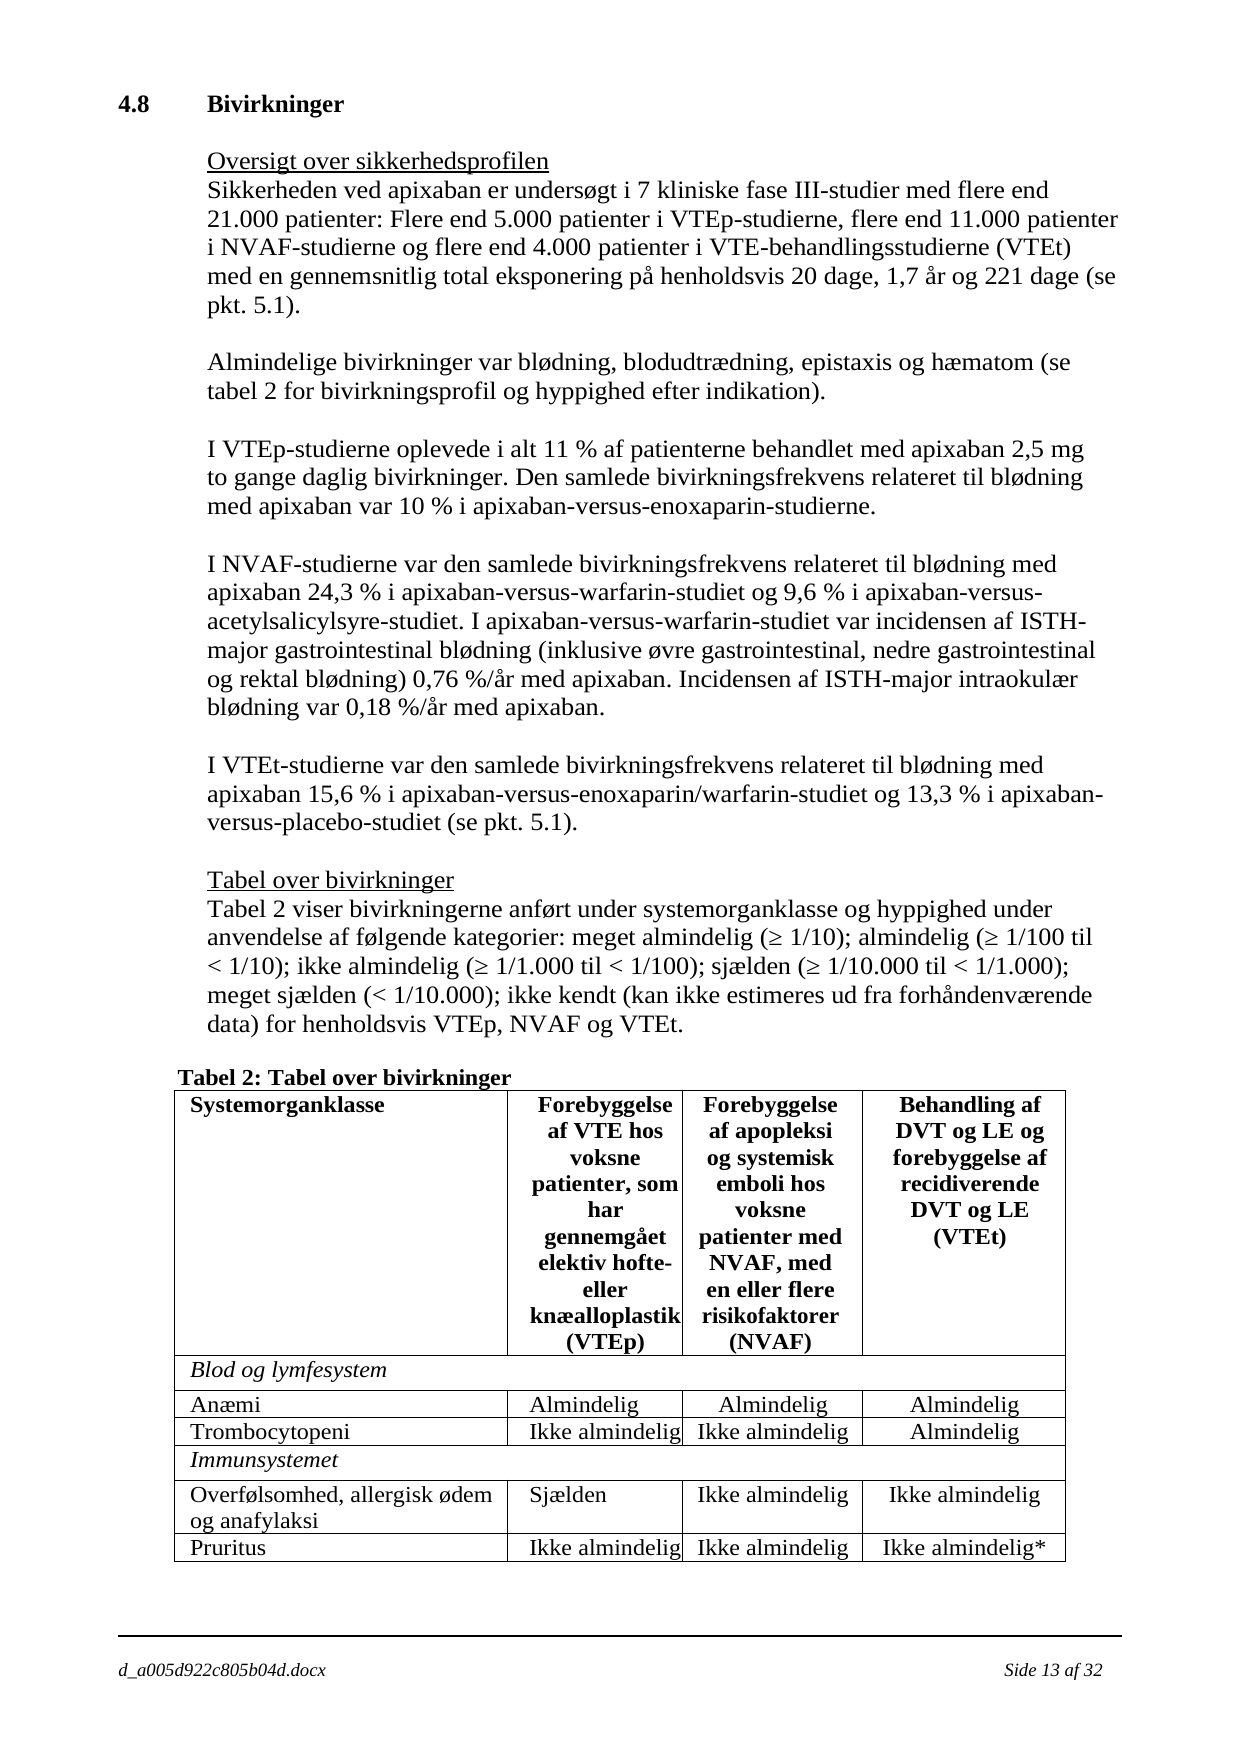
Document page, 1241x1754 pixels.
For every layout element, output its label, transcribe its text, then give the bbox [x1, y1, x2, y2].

text Almindelige bivirkninger var blødning, blodudtrædning, epistaxis og hæmatom (se tabel 2 for bivirkningsprofil og hyppighed efter indikation). [207, 347, 1122, 405]
table_cell Ikke almindelig [683, 1418, 862, 1444]
table_cell Trombocytopeni [175, 1418, 507, 1444]
table_header Forebyggelse af apopleksi og systemisk emboli hos voksne patienter med NVAF, med en eller flere risikofaktorer (NVAF) [683, 1091, 862, 1355]
table_cell Almindelig [508, 1391, 682, 1417]
table_cell Almindelig [683, 1391, 862, 1417]
table_cell Ikke almindelig [683, 1481, 862, 1533]
subtitle Tabel 2: Tabel over bivirkninger [177, 1064, 1122, 1090]
table_cell Almindelig [863, 1391, 1065, 1417]
table_header Behandling af DVT og LE og forebyggelse af recidiverende DVT og LE (VTEt) [863, 1091, 1065, 1355]
table_header Systemorganklasse [175, 1091, 507, 1355]
table_cell Immunsystemet [175, 1446, 1065, 1479]
table_cell Ikke almindelig* [863, 1534, 1065, 1561]
table_cell Ikke almindelig [508, 1534, 682, 1561]
table_cell Almindelig [863, 1418, 1065, 1444]
table_cell Ikke almindelig [863, 1481, 1065, 1533]
text I NVAF-studierne var den samlede bivirkningsfrekvens relateret til blødning med apixaban 24,3 % i apixaban-versus-warfarin-studiet og 9,6 % i apixaban-versus-acetylsalicylsyre-studiet. I apixaban-versus-warfarin-studiet var incidensen af ISTH-major gastrointestinal blødning (inklusive øvre gastrointestinal, nedre gastrointestinal og rektal blødning) 0,76 %/år med apixaban. Incidensen af ISTH-major intraokulær blødning var 0,18 %/år med apixaban. [207, 549, 1122, 721]
text Oversigt over sikkerhedsprofilen [207, 146, 1122, 175]
text Sikkerheden ved apixaban er undersøgt i 7 kliniske fase III-studier med flere end 21.000 patienter: Flere end 5.000 patienter i VTEp-studierne, flere end 11.000 patienter i NVAF-studierne og flere end 4.000 patienter i VTE-behandlingsstudierne (VTEt) med en gennemsnitlig total eksponering på henholdsvis 20 dage, 1,7 år og 221 dage (se pkt. 5.1). [207, 175, 1122, 319]
text Tabel 2 viser bivirkningerne anført under systemorganklasse og hyppighed under anvendelse af følgende kategorier: meget almindelig (≥ 1/10); almindelig (≥ 1/100 til < 1/10); ikke almindelig (≥ 1/1.000 til < 1/100); sjælden (≥ 1/10.000 til < 1/1.000); meget sjælden (< 1/10.000); ikke kendt (kan ikke estimeres ud fra forhåndenværende data) for henholdsvis VTEp, NVAF og VTEt. [207, 894, 1122, 1037]
table_cell Pruritus [175, 1534, 507, 1561]
table_cell Sjælden [508, 1481, 682, 1533]
table_cell Anæmi [175, 1391, 507, 1417]
table_cell Overfølsomhed, allergisk ødem og anafylaksi [175, 1481, 507, 1533]
text Tabel over bivirkninger [207, 865, 1122, 894]
text I VTEp-studierne oplevede i alt 11 % af patienterne behandlet med apixaban 2,5 mg to gange daglig bivirkninger. Den samlede bivirkningsfrekvens relateret til blødning med apixaban var 10 % i apixaban-versus-enoxaparin-studierne. [207, 434, 1122, 520]
table_cell Ikke almindelig [508, 1418, 682, 1444]
table_cell Blod og lymfesystem [175, 1356, 1065, 1390]
text 4.8 Bivirkninger [118, 89, 1122, 117]
table_header Forebyggelse af VTE hos voksne patienter, som har gennemgået elektiv hofte- eller knæalloplastik (VTEp) [508, 1091, 682, 1355]
table_cell Ikke almindelig [683, 1534, 862, 1561]
text I VTEt-studierne var den samlede bivirkningsfrekvens relateret til blødning med apixaban 15,6 % i apixaban-versus-enoxaparin/warfarin-studiet og 13,3 % i apixaban-versus-placebo-studiet (se pkt. 5.1). [207, 750, 1122, 836]
